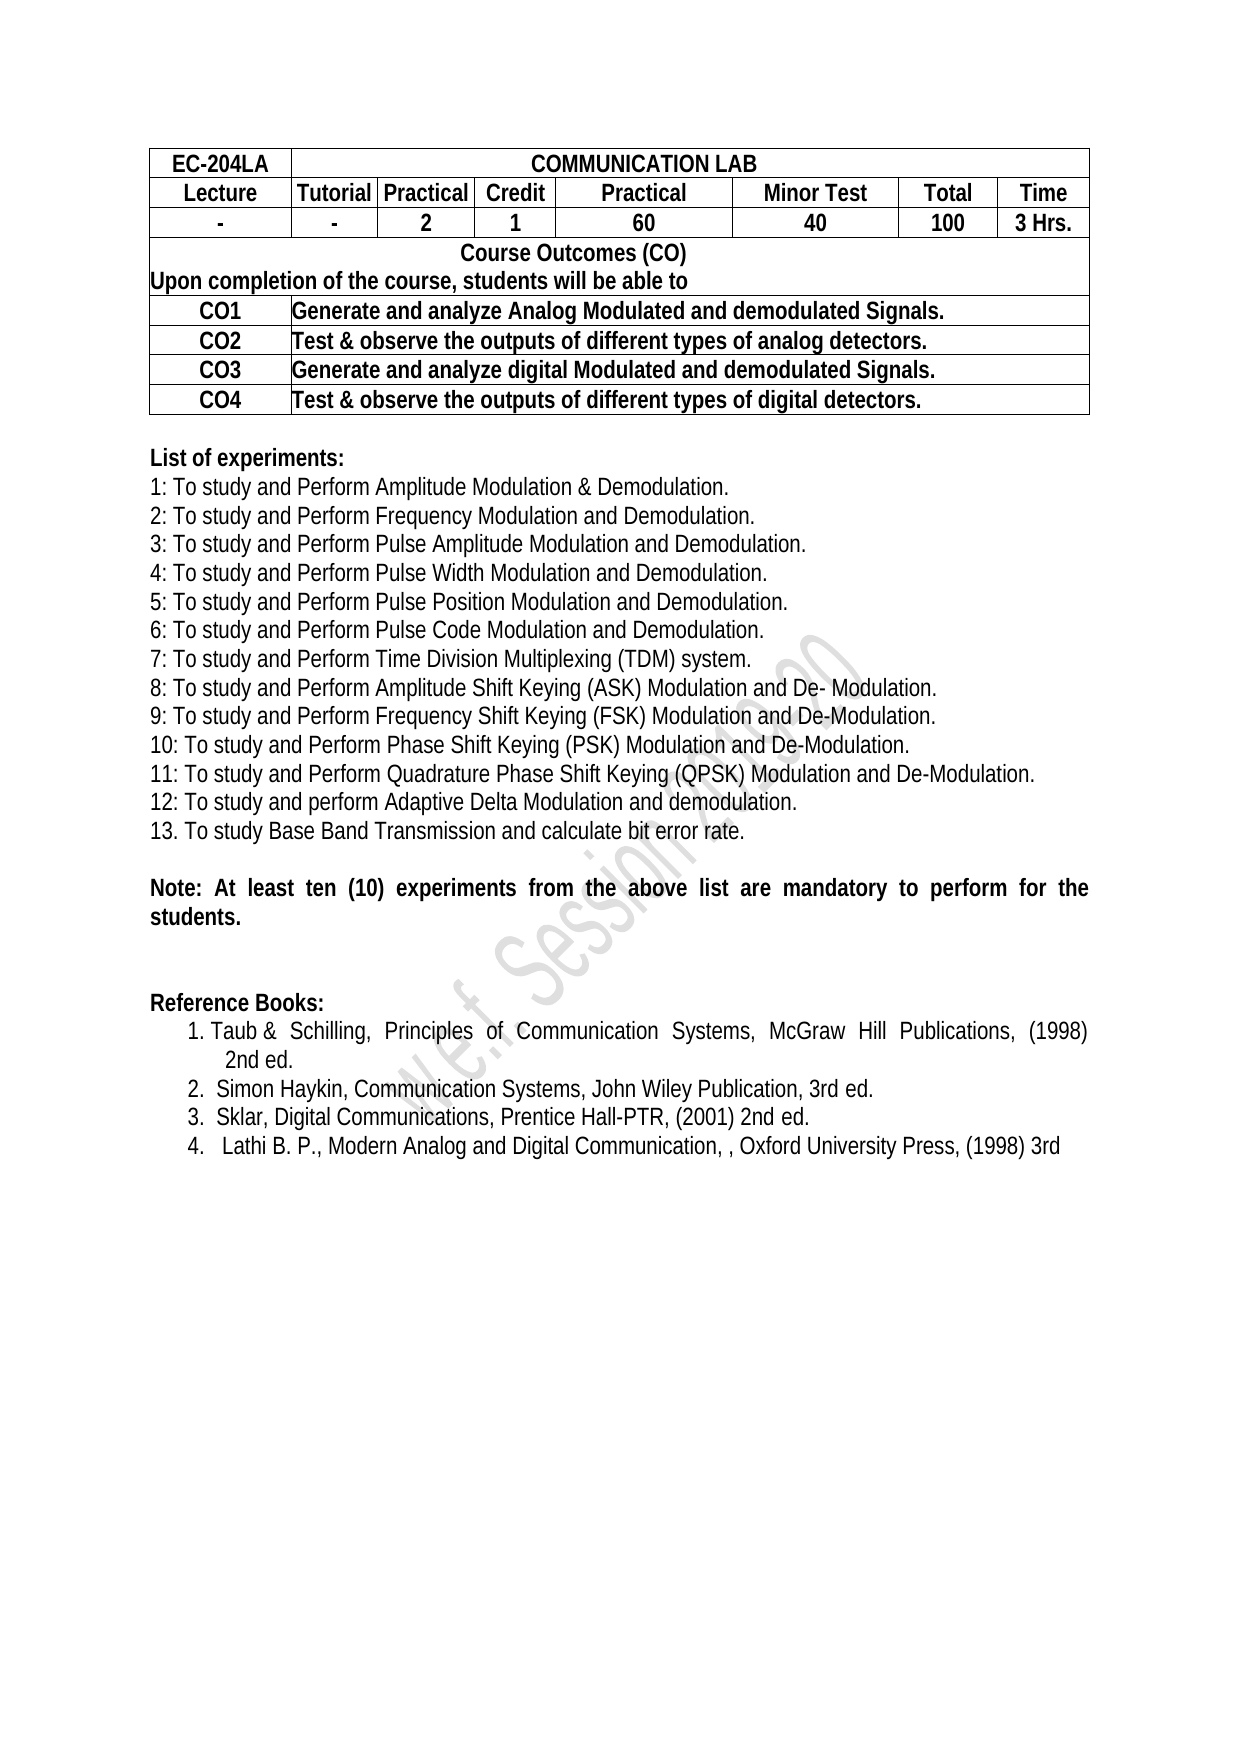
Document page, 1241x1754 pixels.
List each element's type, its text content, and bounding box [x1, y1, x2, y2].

text 7: To study and Perform Time Division Multiplexing (TDM) system. [150, 644, 1090, 673]
text Reference Books: [150, 988, 1090, 1016]
text 3: To study and Perform Pulse Amplitude Modulation and Demodulation. [150, 529, 1090, 558]
table_cell 60 [556, 208, 732, 237]
text 13. To study Base Band Transmission and calculate bit error rate. [150, 816, 1090, 844]
table_cell Test & observe the outputs of different types of digital detectors. [292, 385, 997, 414]
table_cell Practical [378, 178, 474, 207]
table_cell - [150, 208, 291, 237]
table_cell 100 [899, 208, 997, 237]
table_cell Course Outcomes (CO) Upon completion of the course, students will be able to [150, 238, 997, 295]
table_cell Generate and analyze digital Modulated and demodulated Signals. [292, 355, 1089, 384]
table_cell Lecture [150, 178, 291, 207]
text 1: To study and Perform Amplitude Modulation & Demodulation. [150, 472, 1090, 501]
text 8: To study and Perform Amplitude Shift Keying (ASK) Modulation and De- Modulation. [150, 673, 1090, 701]
table_cell Tutorial [292, 178, 377, 207]
table_cell Test & observe the outputs of different types of analog detectors. [292, 326, 1089, 354]
table_cell 3 Hrs. [998, 208, 1089, 237]
text 9: To study and Perform Frequency Shift Keying (FSK) Modulation and De-Modulation. [150, 701, 1090, 730]
text 11: To study and Perform Quadrature Phase Shift Keying (QPSK) Modulation and De-Modulation. [150, 758, 1090, 787]
table_cell 2 [378, 208, 474, 237]
table_cell Total [899, 178, 997, 207]
text List of experiments: [150, 443, 1090, 472]
text 1. Taub & Schilling, Principles of Communication Systems, McGraw Hill Publications, (1998) 2nd ed. [187, 1016, 1090, 1074]
text 2: To study and Perform Frequency Modulation and Demodulation. [150, 501, 1090, 529]
text 2. Simon Haykin, Communication Systems, John Wiley Publication, 3rd ed. [187, 1074, 1090, 1102]
table_header EC-204LA [150, 149, 291, 177]
table_cell Time [998, 178, 1089, 207]
table_cell - [292, 208, 377, 237]
table_header [997, 149, 1089, 177]
table_cell Practical [556, 178, 732, 207]
table_header COMMUNICATION LAB [292, 149, 997, 177]
table_cell CO4 [150, 385, 291, 414]
text 4. Lathi B. P., Modern Analog and Digital Communication, , Oxford University Press, (1998) 3rd [187, 1131, 1090, 1159]
table_cell CO3 [150, 355, 291, 384]
table_cell [997, 385, 1089, 414]
table_cell Credit [475, 178, 555, 207]
table_cell [997, 238, 1089, 295]
table_cell Generate and analyze Analog Modulated and demodulated Signals. [292, 296, 1089, 325]
text Note: At least ten (10) experiments from the above list are mandatory to perform for the students. [150, 873, 1090, 930]
table_cell Minor Test [733, 178, 898, 207]
text 10: To study and Perform Phase Shift Keying (PSK) Modulation and De-Modulation. [150, 730, 1090, 758]
text 5: To study and Perform Pulse Position Modulation and Demodulation. [150, 587, 1090, 615]
text 3. Sklar, Digital Communications, Prentice Hall-PTR, (2001) 2nd ed. [187, 1102, 1090, 1131]
table_cell 40 [733, 208, 898, 237]
text 6: To study and Perform Pulse Code Modulation and Demodulation. [150, 615, 1090, 644]
table_cell 1 [475, 208, 555, 237]
table_cell CO2 [150, 326, 291, 354]
table_cell CO1 [150, 296, 291, 325]
text 12: To study and perform Adaptive Delta Modulation and demodulation. [150, 787, 1090, 816]
text 4: To study and Perform Pulse Width Modulation and Demodulation. [150, 558, 1090, 587]
